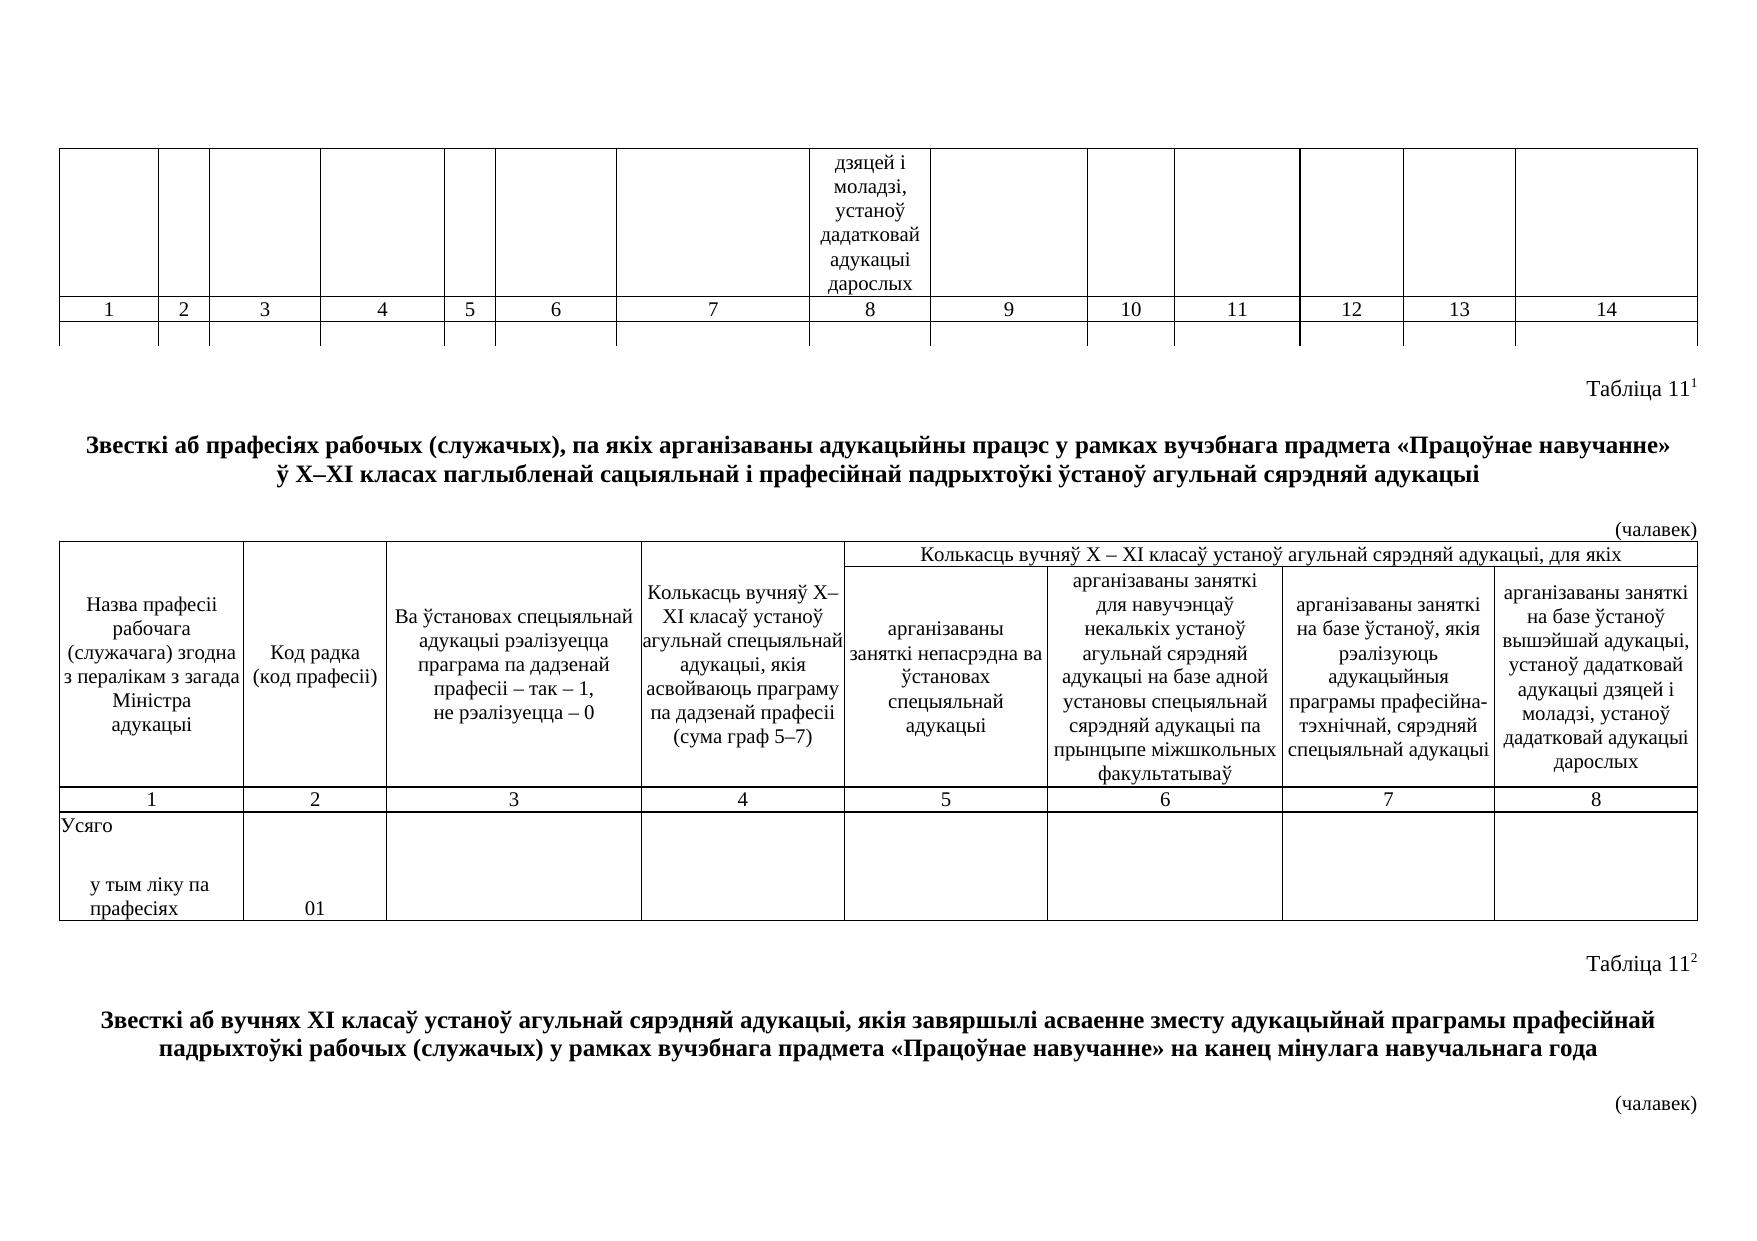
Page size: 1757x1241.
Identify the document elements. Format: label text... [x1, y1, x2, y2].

table_cell [642, 813, 844, 859]
table_cell [1088, 322, 1174, 346]
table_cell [1301, 149, 1403, 296]
table_cell [931, 322, 1087, 346]
table_cell 5 [845, 788, 1047, 811]
text Табліца 112 [59, 950, 1697, 976]
table_cell [617, 322, 809, 346]
table_cell [244, 813, 386, 859]
table_cell [1404, 322, 1515, 346]
table_cell 01 [244, 859, 386, 920]
table_header Ва ўстановах спецыяльнай адукацыі рэалізуецца праграма па дадзенай прафесіі – так – 1, не рэалізуецца – 0 [387, 542, 641, 786]
table_cell [321, 322, 444, 346]
table_cell [1283, 859, 1494, 920]
table_cell [1048, 813, 1282, 859]
table_cell [159, 322, 209, 346]
table_cell [1048, 859, 1282, 920]
table_cell 13 [1404, 297, 1515, 321]
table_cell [931, 149, 1087, 296]
table_cell 10 [1088, 297, 1174, 321]
table_cell 14 [1516, 297, 1697, 321]
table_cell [321, 149, 444, 296]
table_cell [1175, 149, 1299, 296]
text (чалавек) [59, 516, 1697, 541]
table_cell [445, 322, 495, 346]
table_cell [387, 813, 641, 859]
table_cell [810, 149, 930, 296]
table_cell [496, 149, 616, 296]
table_cell [1495, 813, 1697, 859]
table_cell у тым ліку па прафесіях [60, 859, 243, 920]
table_cell 5 [445, 297, 495, 321]
table_cell 7 [617, 297, 809, 321]
table_cell [1283, 813, 1494, 859]
table_cell 3 [387, 788, 641, 811]
table_cell 7 [1283, 788, 1494, 811]
table_header Колькасць вучняў X – XI класаў устаноў агульнай сярэдняй адукацыі, для якіх [845, 542, 1697, 566]
table_cell 8 [810, 297, 930, 321]
table_cell арганізаваны заняткі непасрэдна ва ўстановах спецыяльнай адукацыі [845, 567, 1047, 786]
table_cell арганізаваны заняткі на базе ўстаноў вышэйшай адукацыі, устаноў дадатковай адукацыі дзяцей і моладзі, устаноў дадатковай адукацыі дарослых [1495, 567, 1697, 786]
table_cell [845, 859, 1047, 920]
table_cell [810, 322, 930, 346]
table_cell [60, 322, 158, 346]
table_cell 11 [1175, 297, 1299, 321]
text (чалавек) [59, 1091, 1697, 1115]
table_cell 2 [244, 788, 386, 811]
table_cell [1088, 149, 1174, 296]
table_cell арганізаваны заняткі на базе ўстаноў, якія рэалізуюць адукацыйныя праграмы прафесійна-тэхнічнай, сярэдняй спецыяльнай адукацыі [1283, 567, 1494, 786]
table_cell [845, 813, 1047, 859]
table_cell 1 [60, 788, 243, 811]
table_cell 1 [60, 297, 158, 321]
table_cell 4 [321, 297, 444, 321]
table_header Назва прафесіі рабочага (служачага) згодна з пералікам з загада Міністра адукацыі [60, 542, 243, 786]
table_cell арганізаваны заняткі для навучэнцаў некалькіх устаноў агульнай сярэдняй адукацыі на базе адной установы спецыяльнай сярэдняй адукацыі па прынцыпе міжшкольных факультатываў [1048, 567, 1282, 786]
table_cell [1404, 149, 1515, 296]
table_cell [1516, 149, 1697, 296]
table_cell [210, 322, 320, 346]
table_cell 6 [1048, 788, 1282, 811]
table_cell 4 [642, 788, 844, 811]
table_cell [1301, 322, 1403, 346]
table_cell [1175, 322, 1299, 346]
table_cell 12 [1301, 297, 1403, 321]
table_cell 6 [496, 297, 616, 321]
table_cell [1516, 322, 1697, 346]
table_cell 3 [210, 297, 320, 321]
text Звесткі аб прафесіях рабочых (служачых), па якіх арганізаваны адукацыйны працэс у рамках вучэбнага прадмета «Працоўнае навучанне» ў X–XI класах паглыбленай сацыяльнай і прафесійнай падрыхтоўкі ўстаноў агульнай сярэдняй адукацыі [59, 430, 1697, 488]
table_header Код радка (код прафесіі) [244, 542, 386, 786]
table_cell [210, 149, 320, 296]
table_cell 2 [159, 297, 209, 321]
table_cell [496, 322, 616, 346]
text Звесткі аб вучнях XI класаў устаноў агульнай сярэдняй адукацыі, якія завяршылі асваенне зместу адукацыйнай праграмы прафесійнай падрыхтоўкі рабочых (служачых) у рамках вучэбнага прадмета «Працоўнае навучанне» на канец мінулага навучальнага года [59, 1005, 1697, 1062]
table_cell [642, 859, 844, 920]
table_cell [1495, 859, 1697, 920]
table_cell [387, 859, 641, 920]
table_header Колькасць вучняў X–XI класаў устаноў агульнай спецыяльнай адукацыі, якія асвойваюць праграму па дадзенай прафесіі (сума граф 5–7) [642, 542, 844, 786]
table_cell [159, 149, 209, 296]
table_cell 8 [1495, 788, 1697, 811]
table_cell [617, 149, 809, 296]
table_cell Усяго [60, 813, 243, 859]
text Табліца 111 [59, 375, 1697, 401]
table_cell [445, 149, 495, 296]
table_cell 9 [931, 297, 1087, 321]
